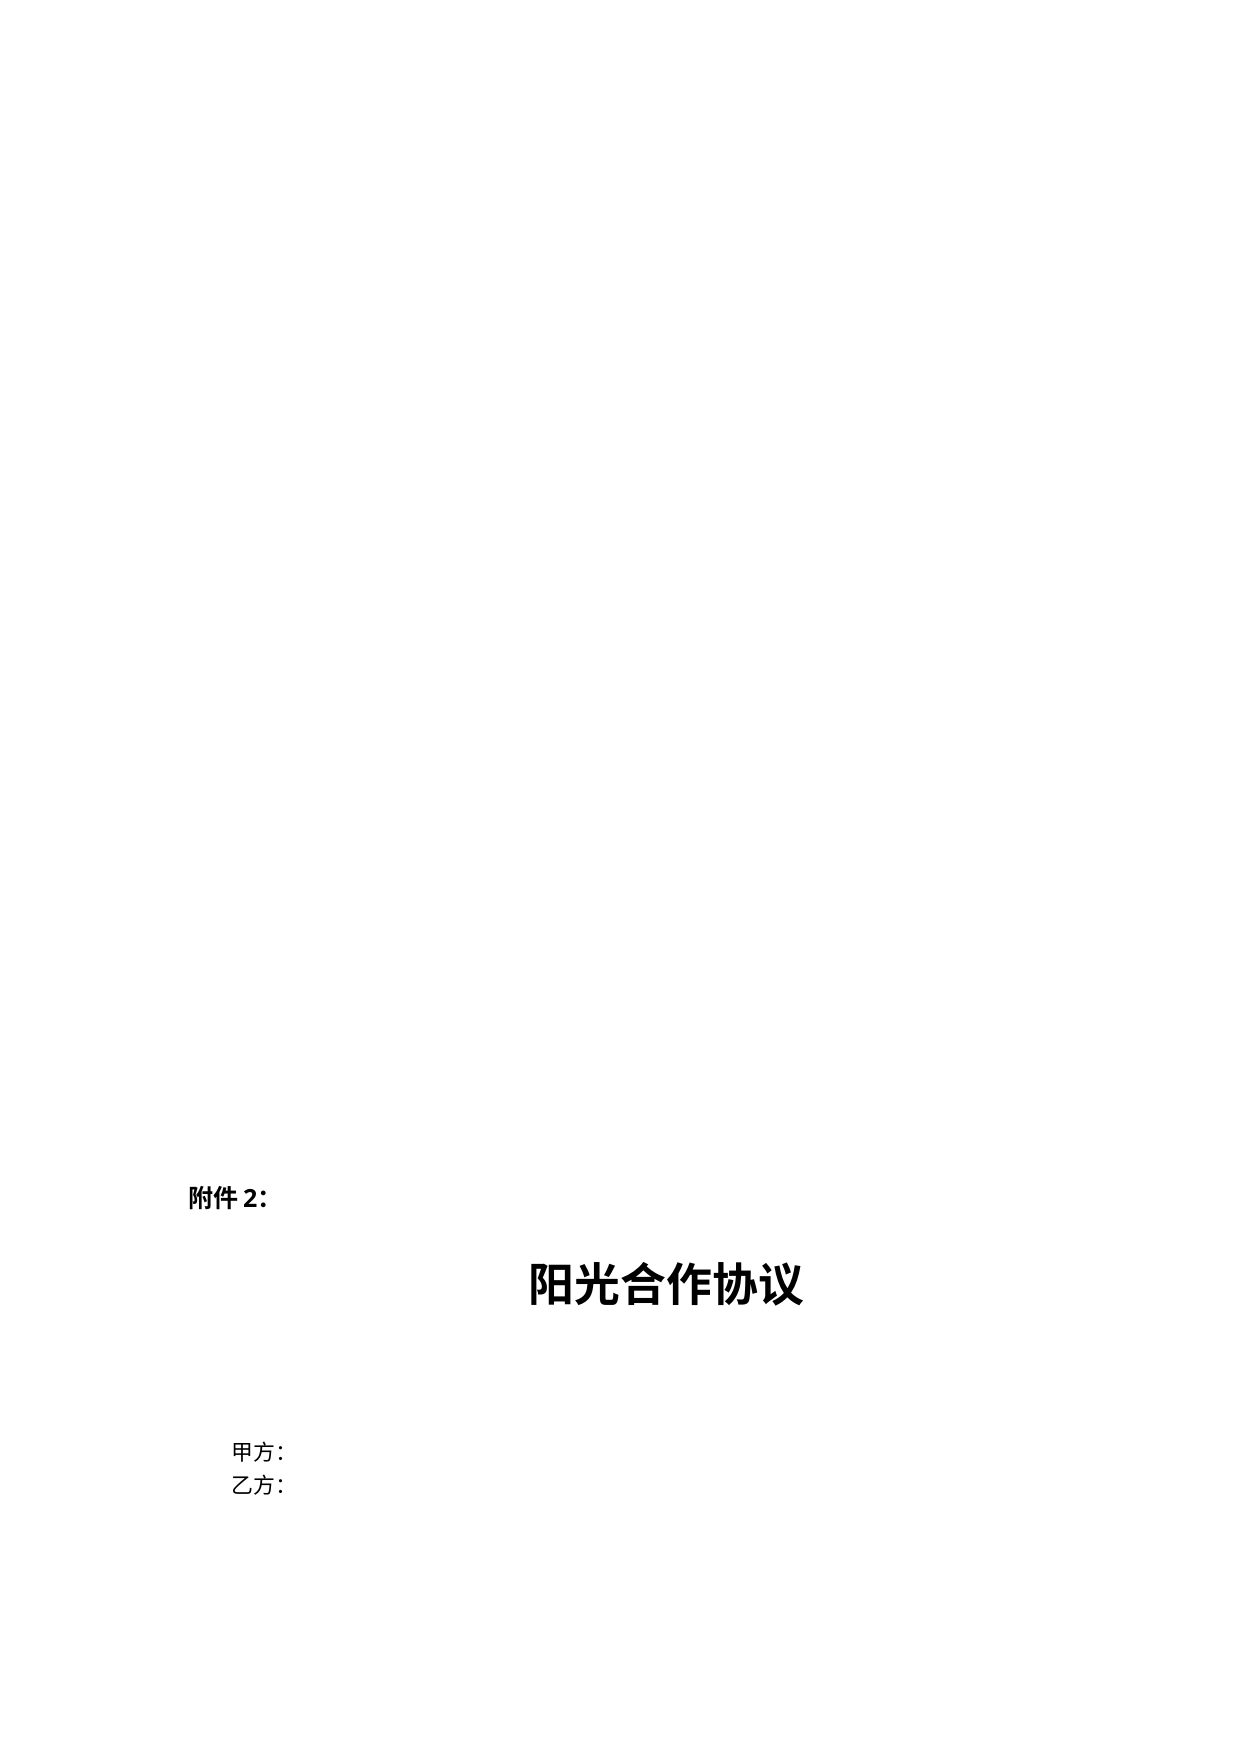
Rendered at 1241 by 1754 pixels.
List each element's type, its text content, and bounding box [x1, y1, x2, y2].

text 乙方： [188, 1467, 1052, 1501]
text 甲方： [188, 1434, 1052, 1467]
text 阳光合作协议 [188, 1248, 1052, 1315]
text 附件2： [188, 1164, 1052, 1230]
